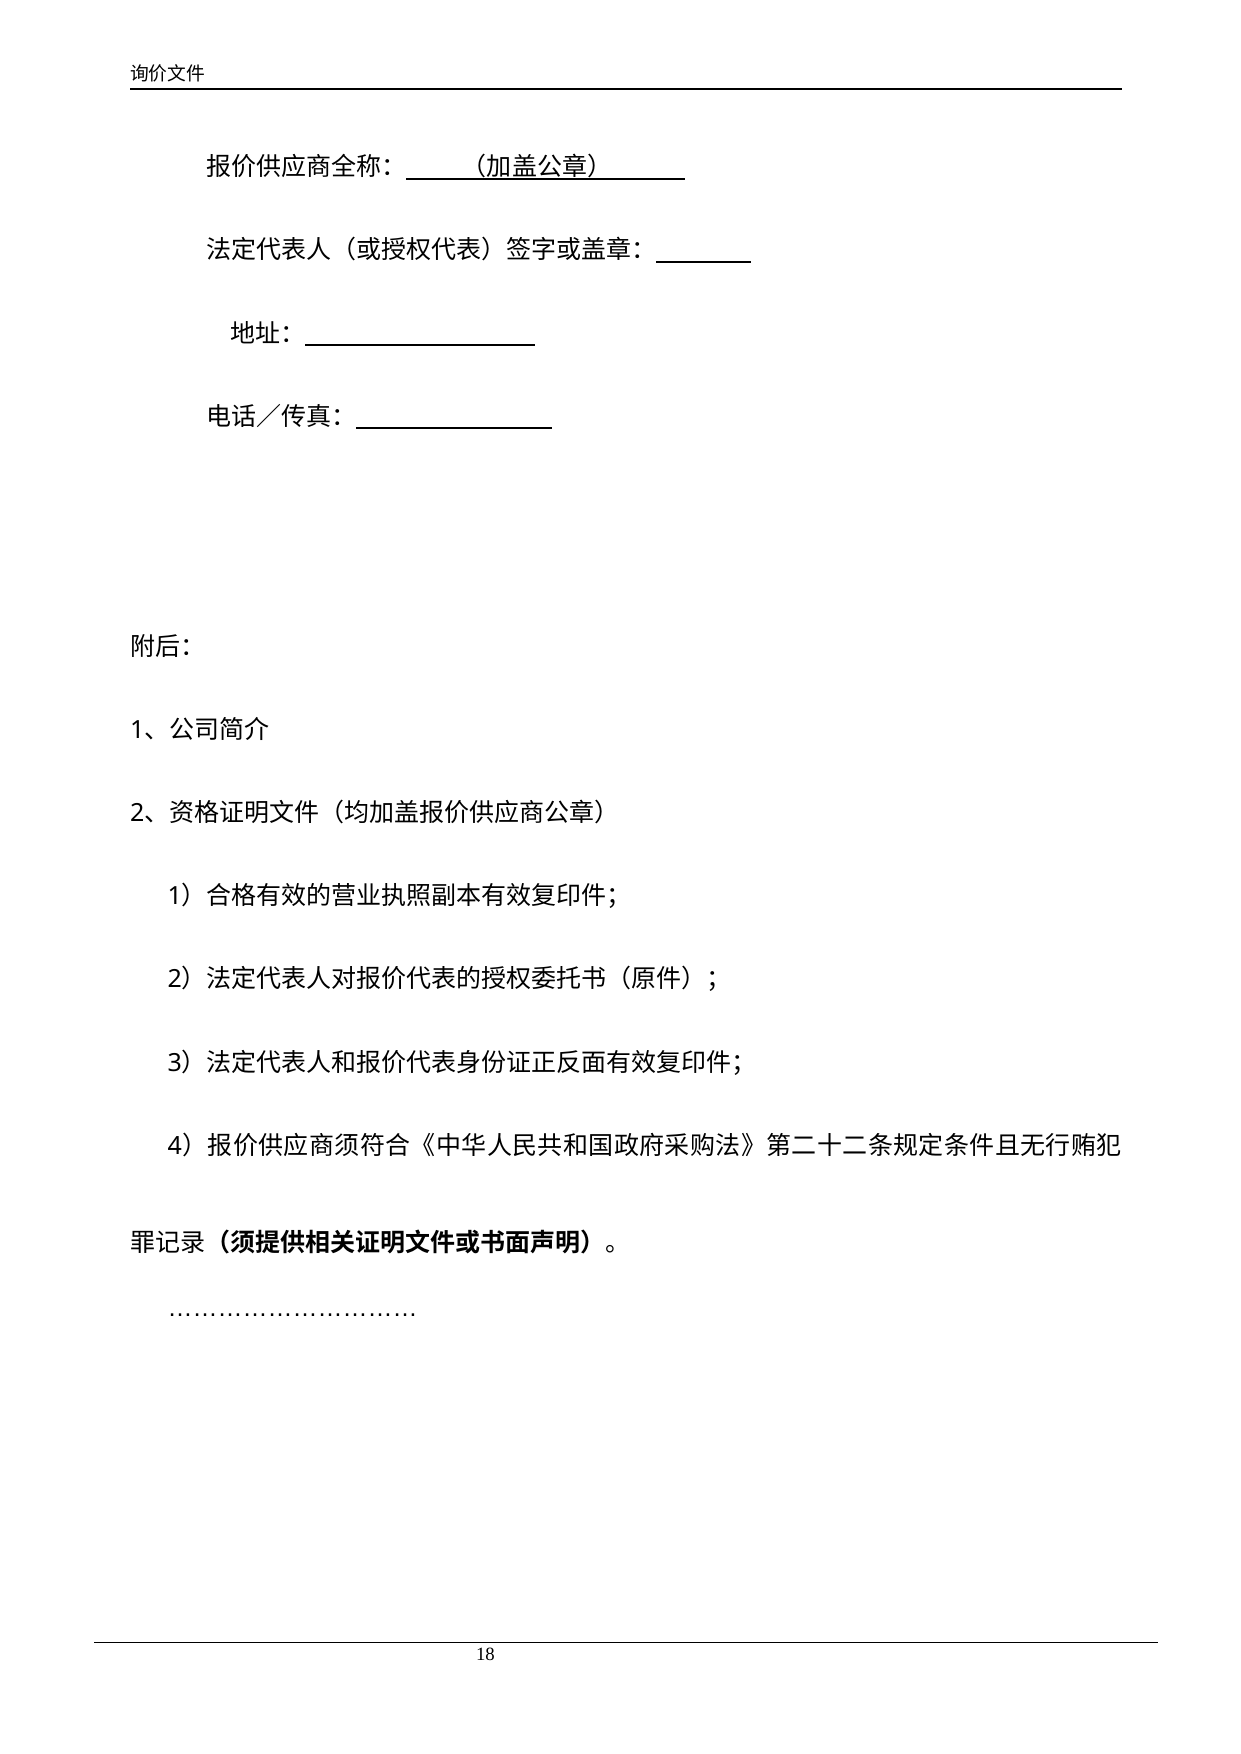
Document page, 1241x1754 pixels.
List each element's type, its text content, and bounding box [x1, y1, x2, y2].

text 3）法定代表人和报价代表身份证正反面有效复印件； [130, 1028, 1122, 1093]
text 2）法定代表人对报价代表的授权委托书（原件）； [130, 944, 1122, 1009]
text 报价供应商全称： （加盖公章） [130, 132, 1122, 197]
text 1、公司简介 [130, 695, 1122, 760]
text 1）合格有效的营业执照副本有效复印件； [130, 861, 1122, 926]
text 地址： [130, 299, 1122, 364]
text ………………………… [130, 1291, 1122, 1324]
text 2、资格证明文件（均加盖报价供应商公章） [130, 778, 1122, 843]
text 法定代表人（或授权代表）签字或盖章： [130, 216, 1122, 281]
text 4）报价供应商须符合《中华人民共和国政府采购法》第二十二条规定条件且无行贿犯罪记录（须提供相关证明文件或书面声明）。 [130, 1111, 1122, 1273]
text 电话／传真： [130, 382, 1122, 447]
text 附后： [130, 612, 1122, 677]
